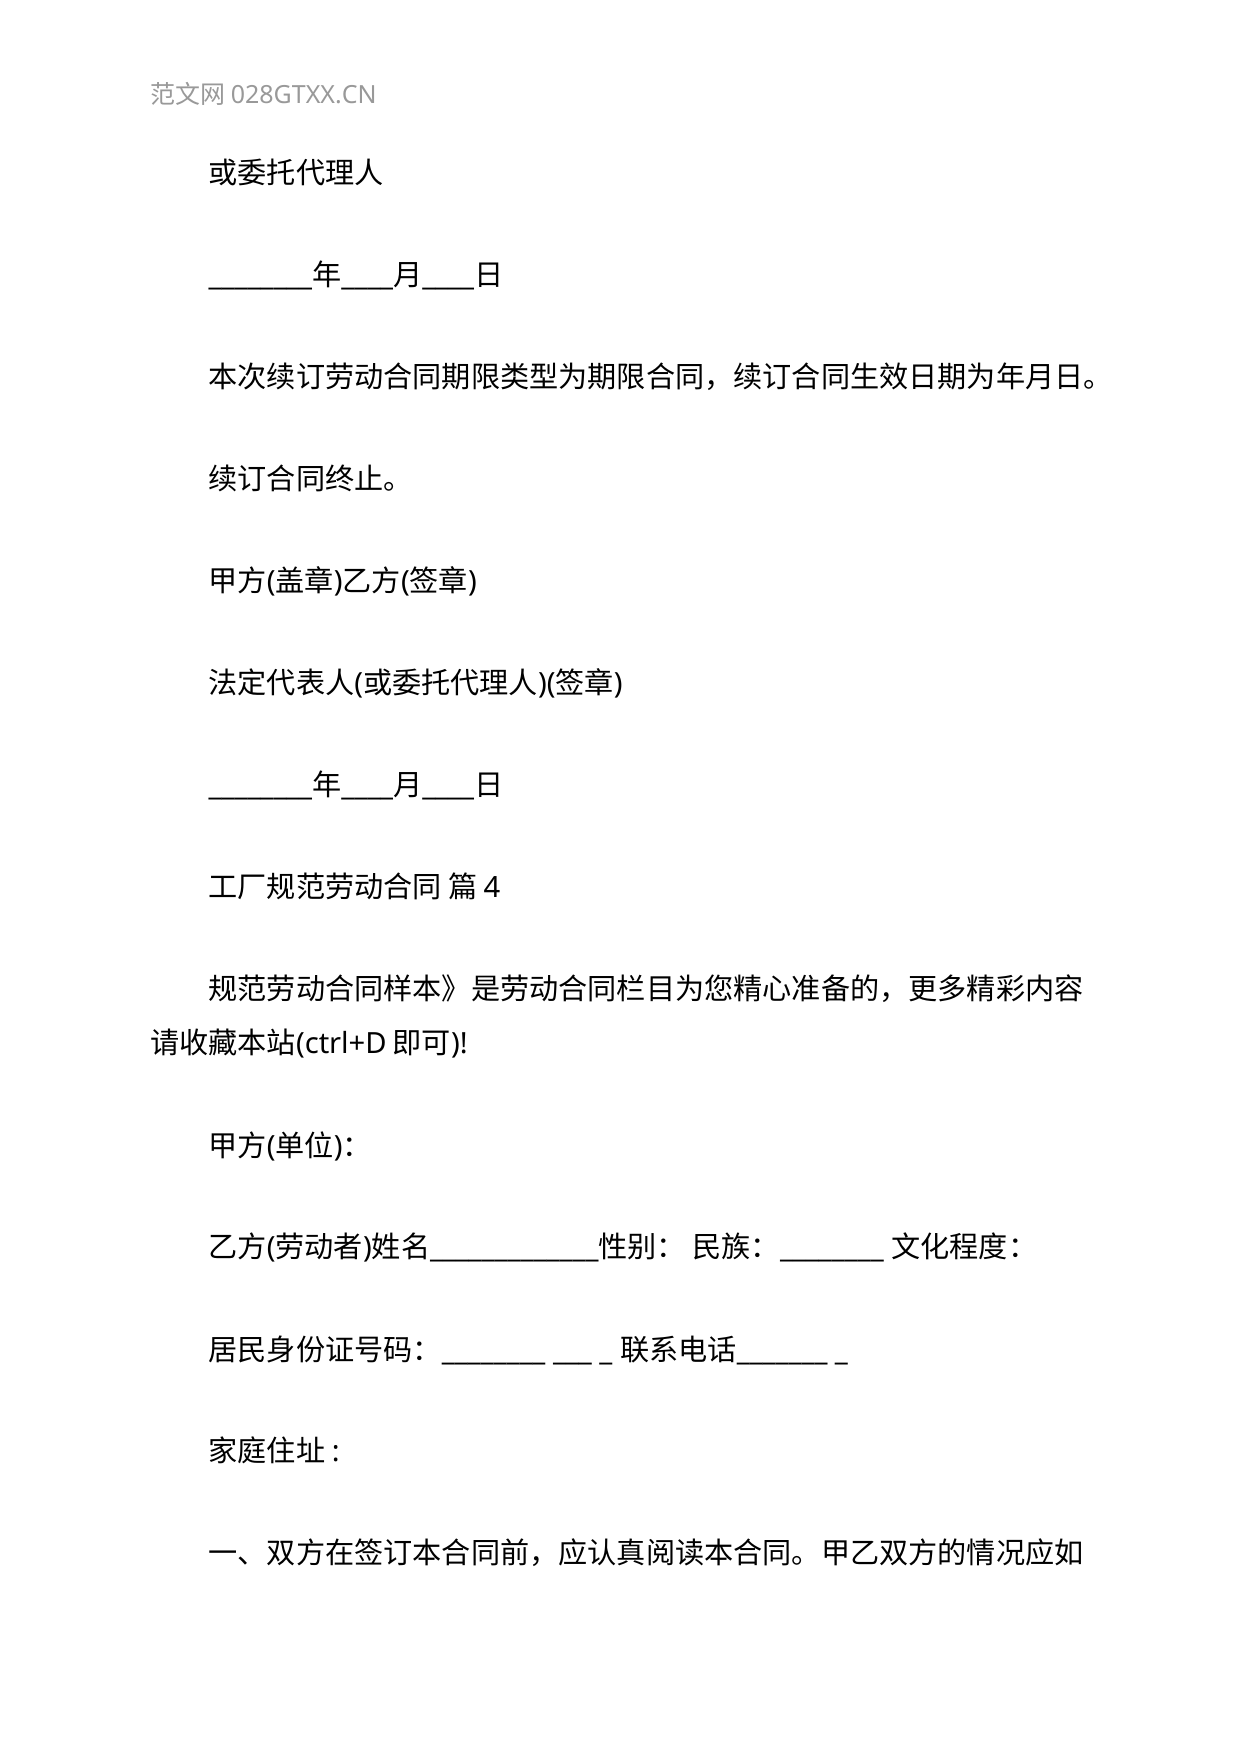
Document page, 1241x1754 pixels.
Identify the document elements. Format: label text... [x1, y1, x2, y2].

text 规范劳动合同样本》是劳动合同栏目为您精心准备的，更多精彩内容请收藏本站(ctrl+D即可)! [150, 965, 1090, 1062]
text 法定代表人(或委托代理人)(签章) [150, 659, 1090, 702]
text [150, 1530, 1090, 1572]
text 甲方(单位)： [150, 1122, 1090, 1164]
text 乙方(劳动者)姓名_____________性别： 民族：________ 文化程度： [150, 1224, 1090, 1266]
text 甲方(盖章)乙方(签章) [150, 557, 1090, 600]
text 或委托代理人 [150, 150, 1090, 192]
text ________年____月____日 [150, 761, 1090, 804]
text 家庭住址 : [150, 1428, 1090, 1470]
text ________年____月____日 [150, 252, 1090, 294]
text 居民身份证号码：________ ___ _ 联系电话_______ _ [150, 1326, 1090, 1368]
text 续订合同终止。 [150, 456, 1090, 498]
text 本次续订劳动合同期限类型为期限合同，续订合同生效日期为年月日。 [150, 354, 1090, 396]
text 工厂规范劳动合同 篇4 [150, 863, 1090, 906]
